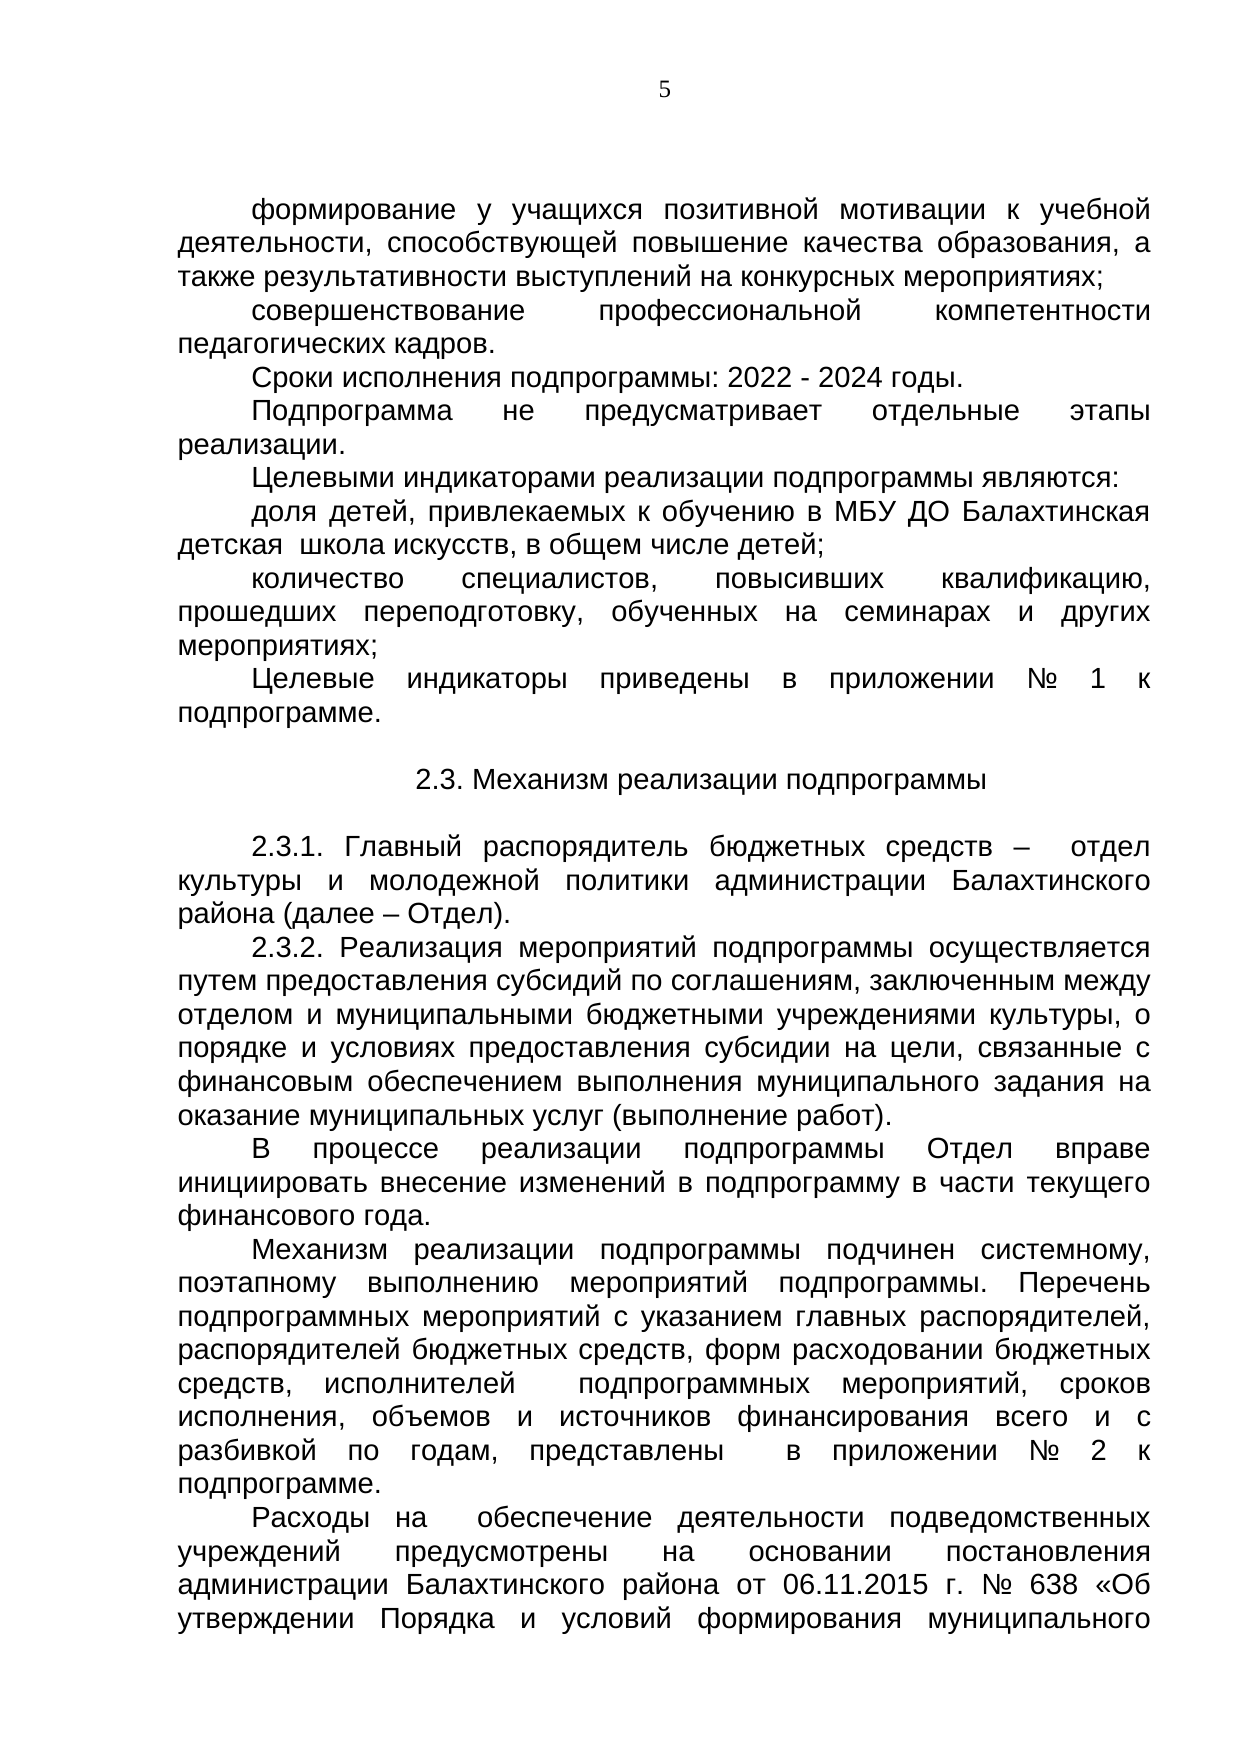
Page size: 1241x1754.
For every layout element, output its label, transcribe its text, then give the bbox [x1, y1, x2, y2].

text совершенствование профессиональной компетентности педагогических кадров. [177, 293, 1152, 360]
text Целевыми индикаторами реализации подпрограммы являются: [177, 460, 1152, 494]
text количество специалистов, повысивших квалификацию, прошедших переподготовку, обученных на семинарах и других мероприятиях; [177, 561, 1152, 662]
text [177, 1500, 1152, 1634]
text Подпрограмма не предусматривает отдельные этапы реализации. [177, 393, 1152, 460]
text 2.3.1. Главный распорядитель бюджетных средств – отдел культуры и молодежной политики администрации Балахтинского района (далее – Отдел). [177, 829, 1152, 930]
text Целевые индикаторы приведены в приложении № 1 к подпрограмме. [177, 662, 1152, 729]
text В процессе реализации подпрограммы Отдел вправе инициировать внесение изменений в подпрограмму в части текущего финансового года. [177, 1131, 1152, 1232]
text доля детей, привлекаемых к обучению в МБУ ДО Балахтинская детская школа искусств, в общем числе детей; [177, 494, 1152, 561]
text 2.3.2. Реализация мероприятий подпрограммы осуществляется путем предоставления субсидий по соглашениям, заключенным между отделом и муниципальными бюджетными учреждениями культуры, о порядке и условиях предоставления субсидии на цели, связанные с финансовым обеспечением выполнения муниципального задания на оказание муниципальных услуг (выполнение работ). [177, 930, 1152, 1131]
text Механизм реализации подпрограммы подчинен системному, поэтапному выполнению мероприятий подпрограммы. Перечень подпрограммных мероприятий с указанием главных распорядителей, распорядителей бюджетных средств, форм расходовании бюджетных средств, исполнителей подпрограммных мероприятий, сроков исполнения, объемов и источников финансирования всего и с разбивкой по годам, представлены в приложении № 2 к подпрограмме. [177, 1232, 1152, 1500]
text 2.3. Механизм реализации подпрограммы [177, 762, 1152, 796]
text формирование у учащихся позитивной мотивации к учебной деятельности, способствующей повышение качества образования, а также результативности выступлений на конкурсных мероприятиях; [177, 192, 1152, 293]
text Сроки исполнения подпрограммы: 2022 - 2024 годы. [177, 360, 1152, 393]
